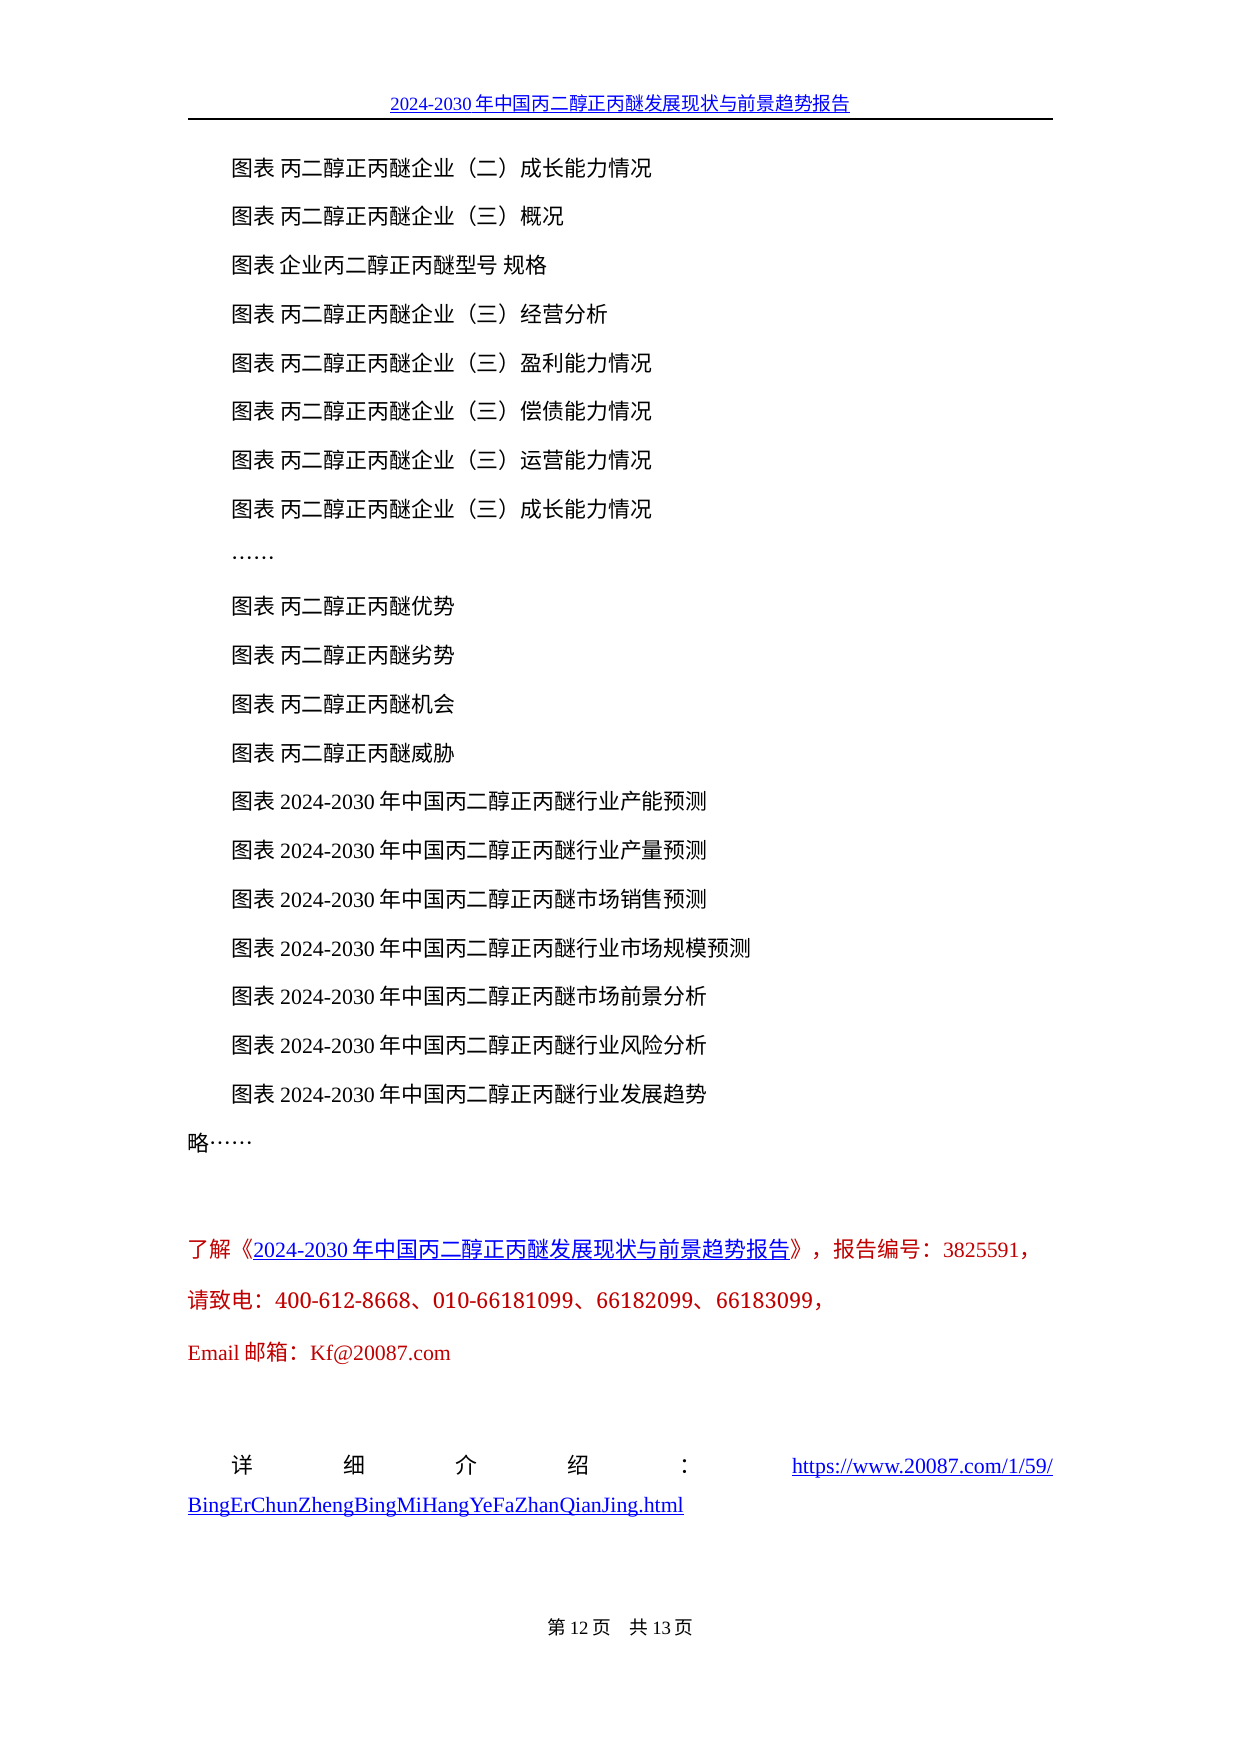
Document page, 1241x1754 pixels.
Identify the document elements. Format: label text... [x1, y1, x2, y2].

text 了解《2024-2030年中国丙二醇正丙醚发展现状与前景趋势报告》，报告编号：3825591， [187, 1232, 1053, 1264]
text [187, 150, 1053, 1158]
text 详细介绍：https://www.20087.com/1/59/BingErChunZhengBingMiHangYeFaZhanQianJing.html [187, 1448, 1053, 1521]
text Email邮箱：Kf@20087.com [187, 1335, 1053, 1367]
text 请致电：400-612-8668、010-66181099、66182099、66183099， [187, 1283, 1053, 1316]
